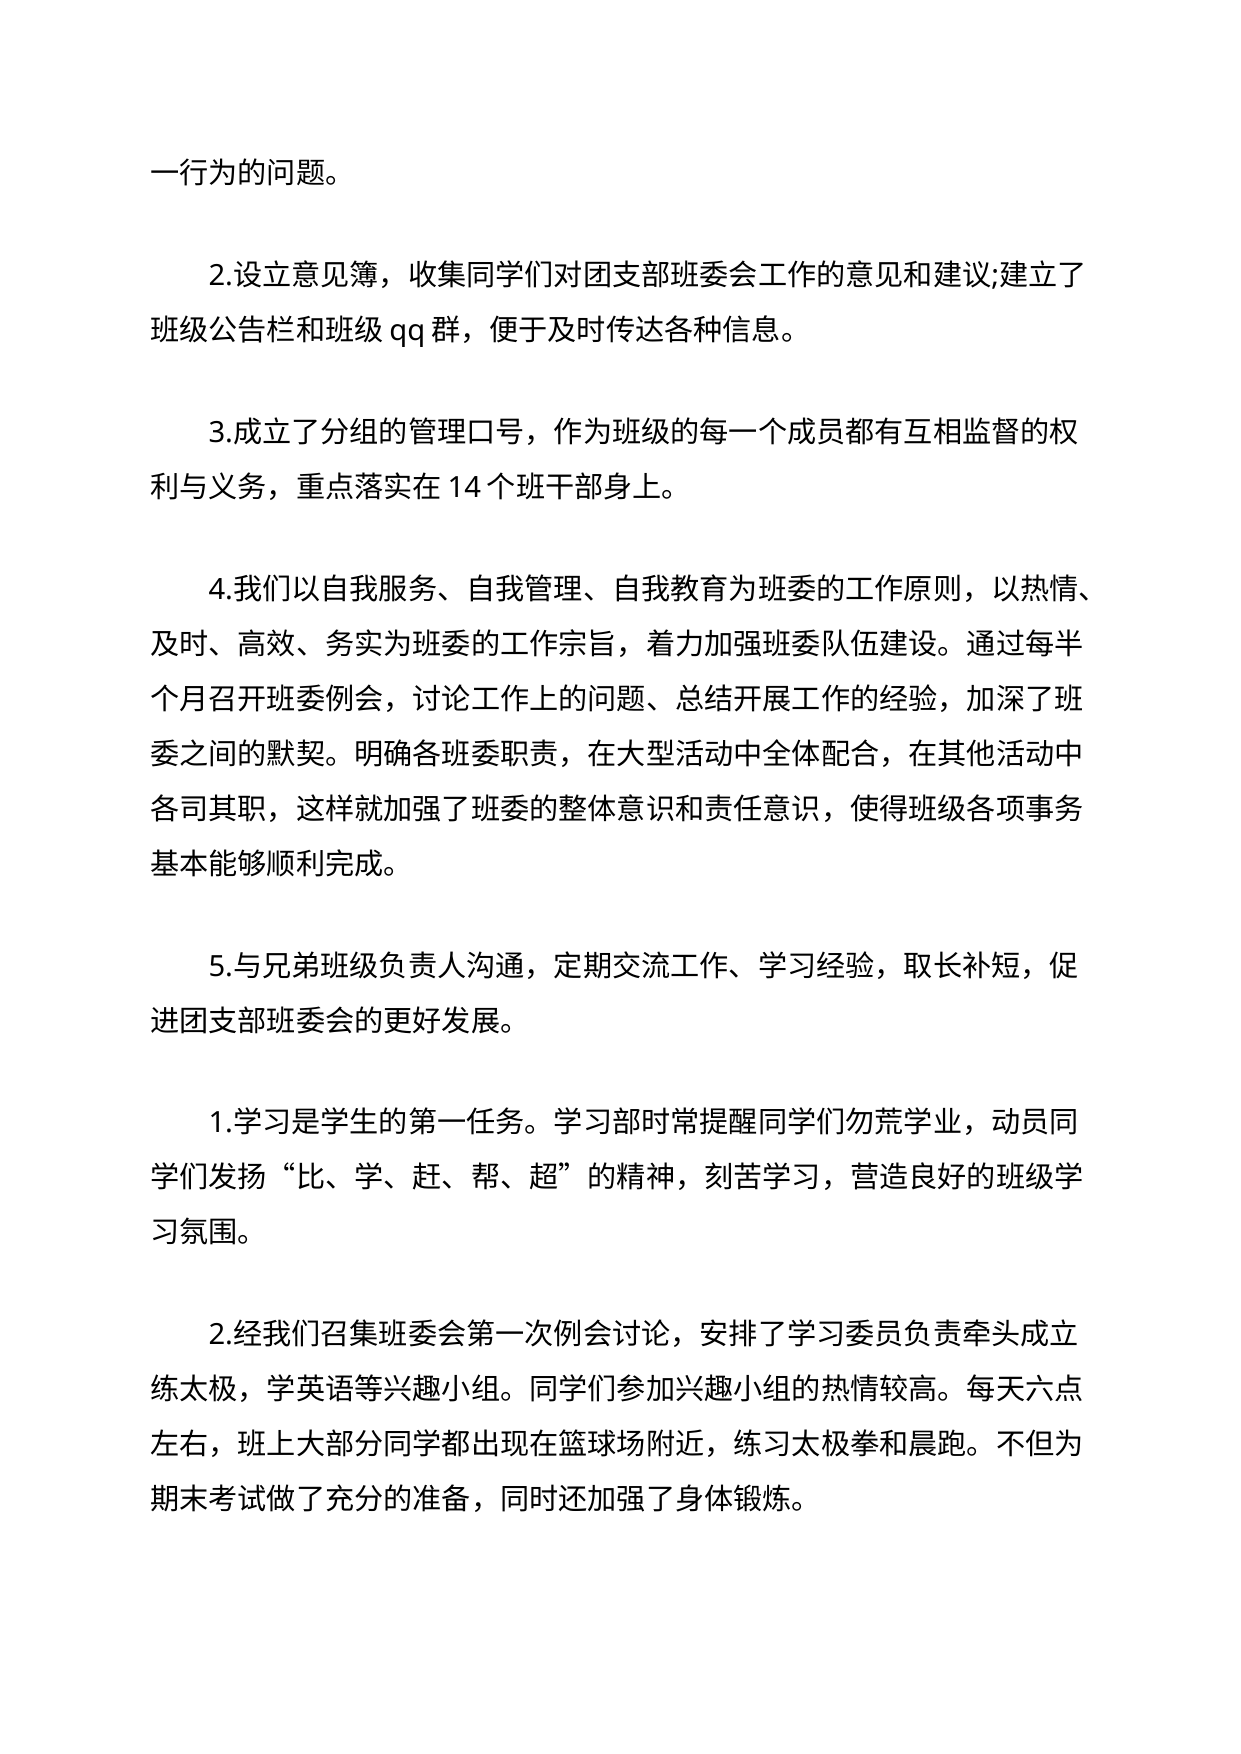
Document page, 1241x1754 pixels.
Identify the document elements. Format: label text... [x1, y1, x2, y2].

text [150, 150, 1090, 192]
text 2.设立意见簿，收集同学们对团支部班委会工作的意见和建议;建立了班级公告栏和班级qq群，便于及时传达各种信息。 [150, 252, 1090, 349]
text 3.成立了分组的管理口号，作为班级的每一个成员都有互相监督的权利与义务，重点落实在14个班干部身上。 [150, 409, 1090, 506]
text 1.学习是学生的第一任务。学习部时常提醒同学们勿荒学业，动员同学们发扬“比、学、赶、帮、超”的精神，刻苦学习，营造良好的班级学习氛围。 [150, 1099, 1090, 1251]
text 4.我们以自我服务、自我管理、自我教育为班委的工作原则，以热情、及时、高效、务实为班委的工作宗旨，着力加强班委队伍建设。通过每半个月召开班委例会，讨论工作上的问题、总结开展工作的经验，加深了班委之间的默契。明确各班委职责，在大型活动中全体配合，在其他活动中各司其职，这样就加强了班委的整体意识和责任意识，使得班级各项事务基本能够顺利完成。 [150, 566, 1090, 883]
text 5.与兄弟班级负责人沟通，定期交流工作、学习经验，取长补短，促进团支部班委会的更好发展。 [150, 942, 1090, 1039]
text 2.经我们召集班委会第一次例会讨论，安排了学习委员负责牵头成立练太极，学英语等兴趣小组。同学们参加兴趣小组的热情较高。每天六点左右，班上大部分同学都出现在篮球场附近，练习太极拳和晨跑。不但为期末考试做了充分的准备，同时还加强了身体锻炼。 [150, 1311, 1090, 1518]
